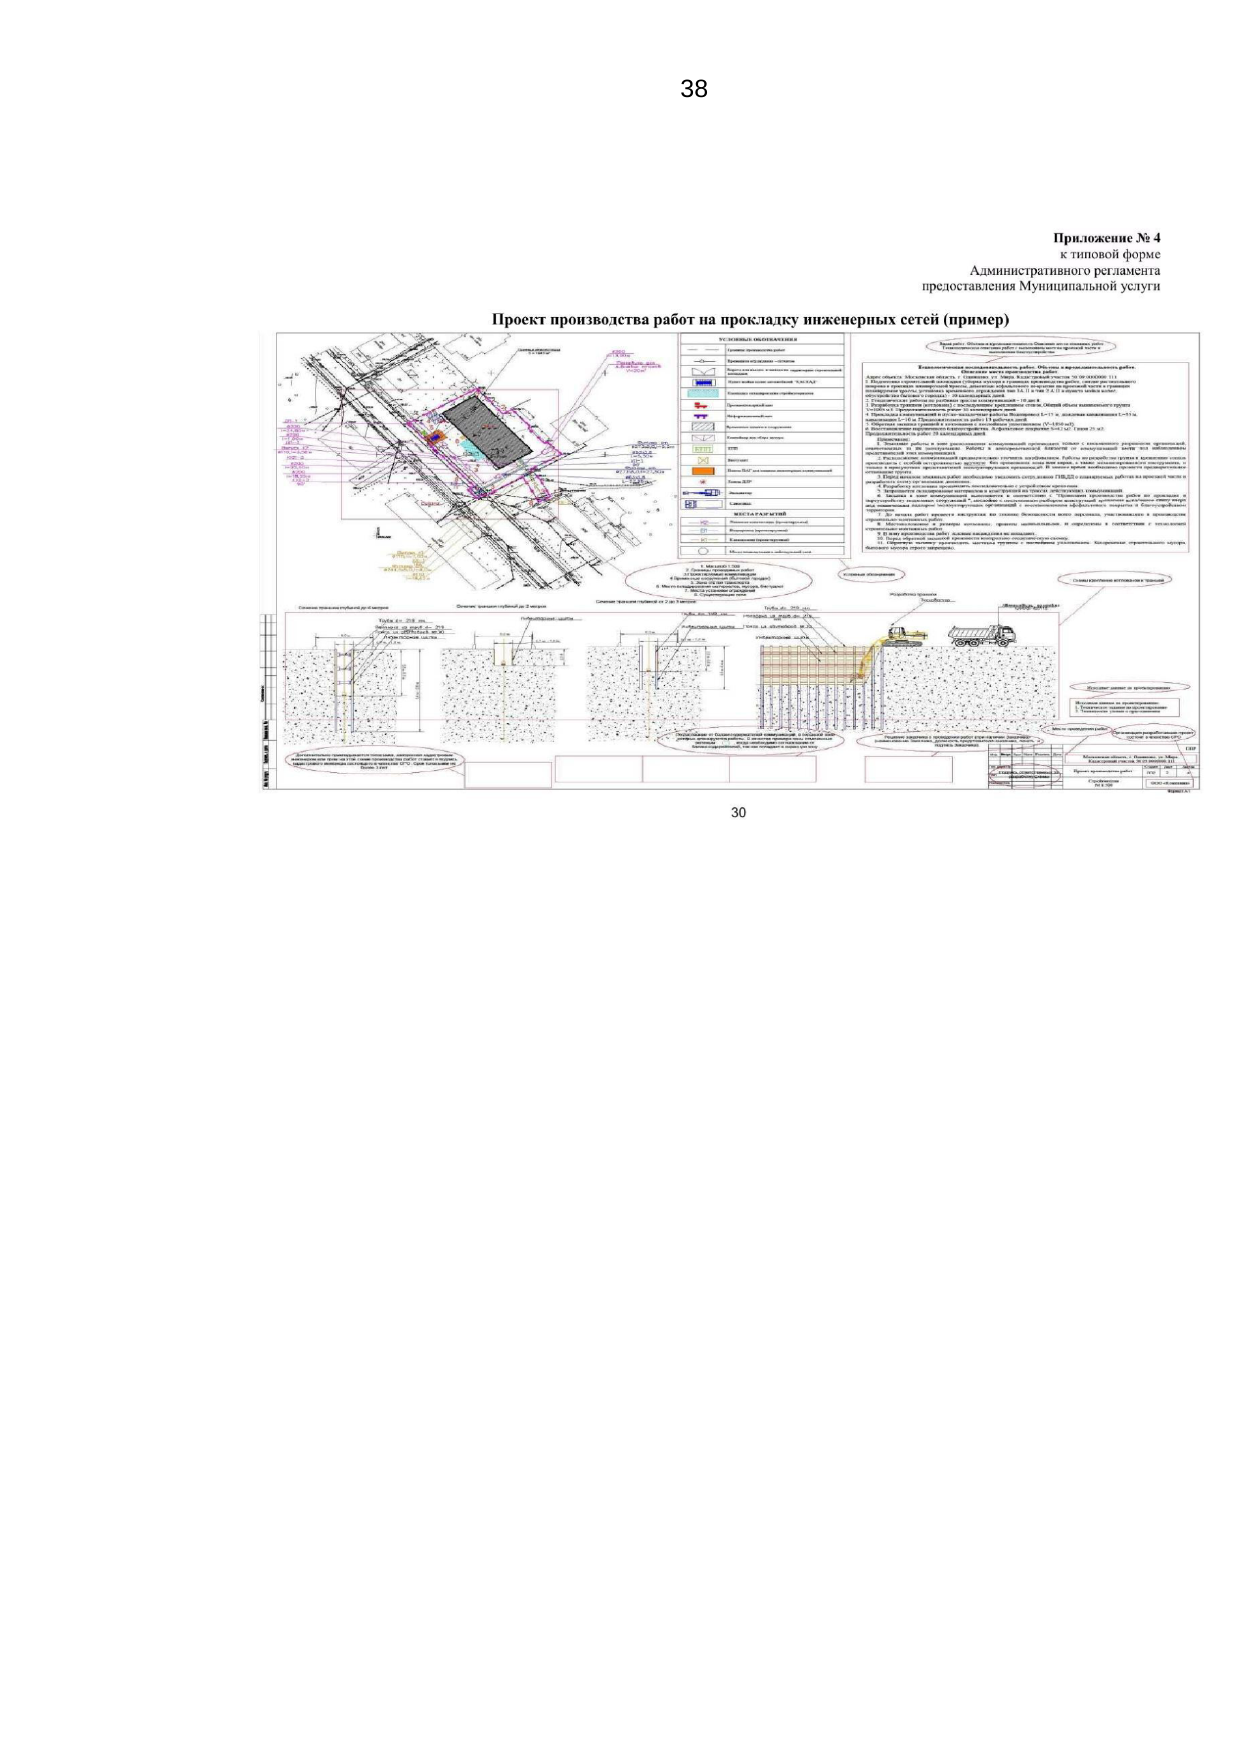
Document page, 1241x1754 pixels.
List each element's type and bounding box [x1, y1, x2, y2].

picture [251, 131, 1226, 821]
